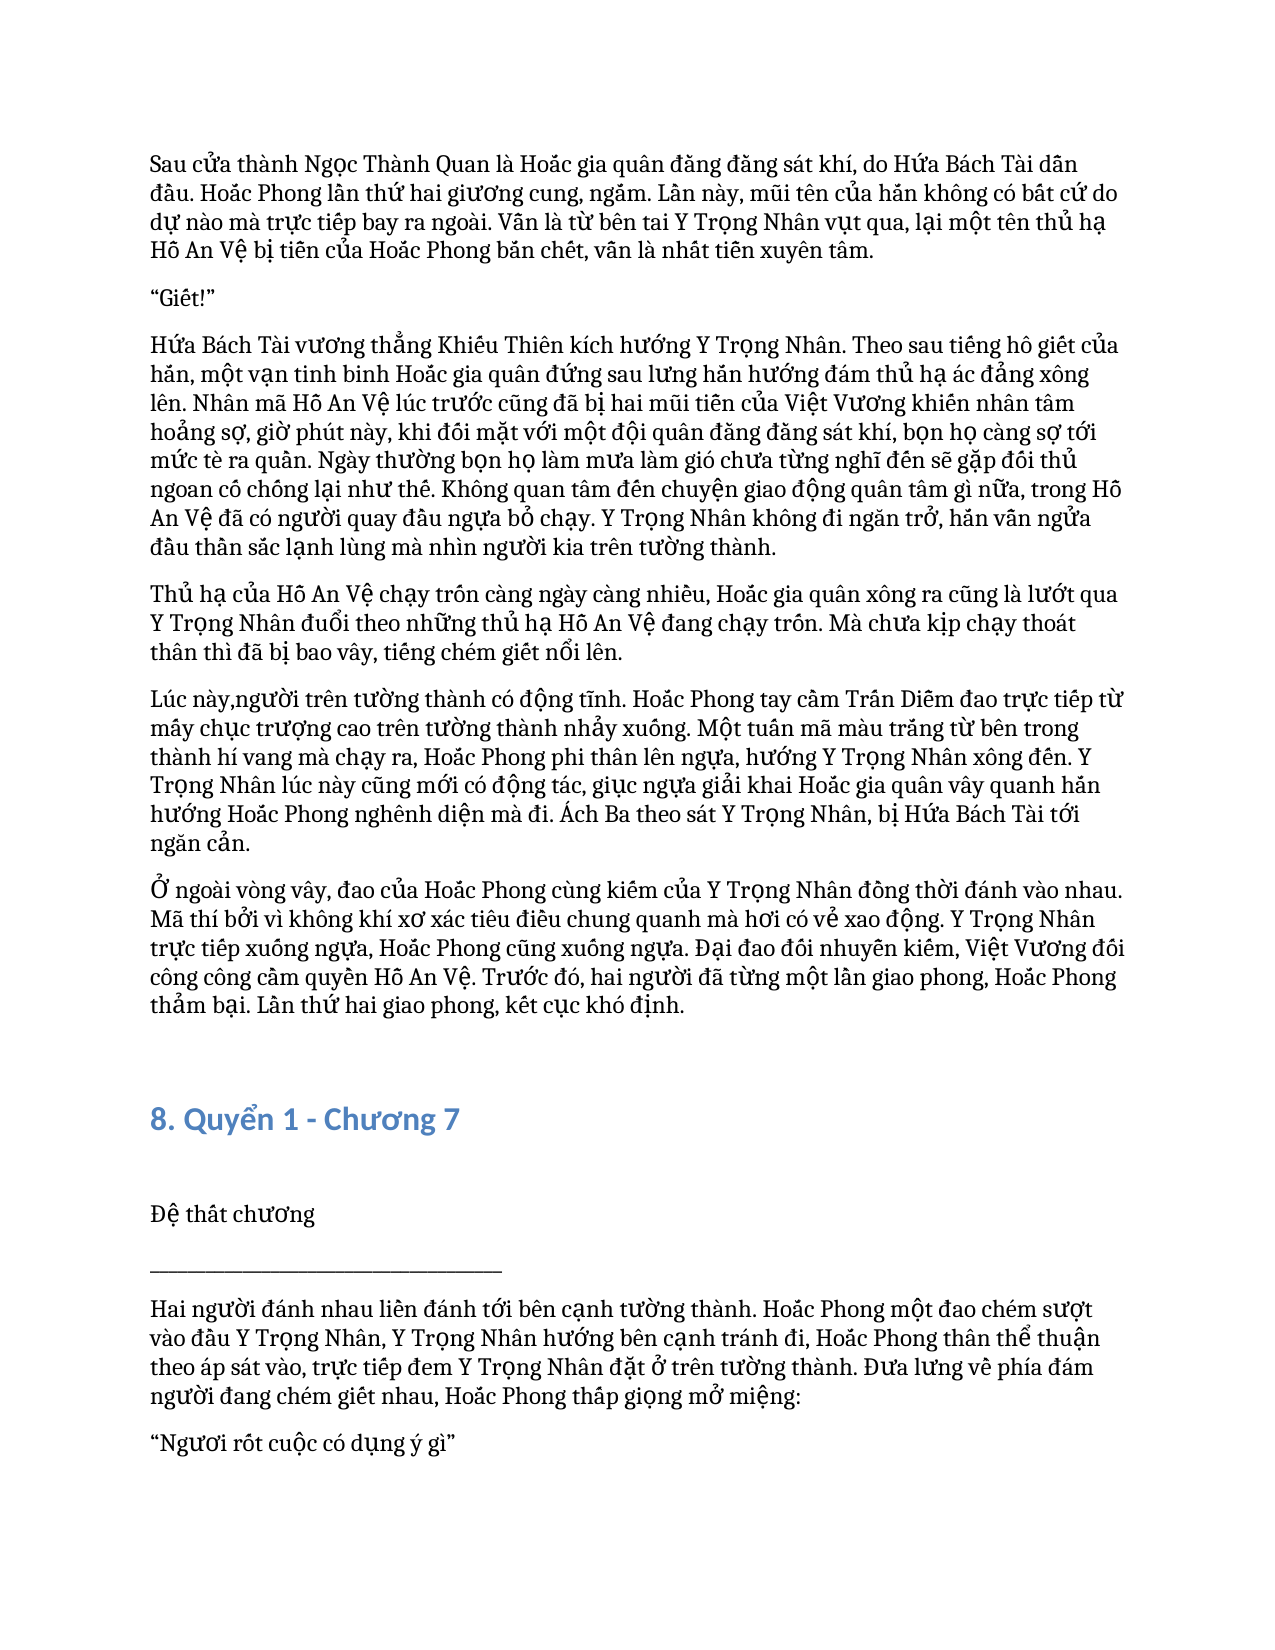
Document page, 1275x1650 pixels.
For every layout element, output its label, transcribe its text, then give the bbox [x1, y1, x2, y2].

text ______________________________________ [150, 1248, 1125, 1277]
subtitle 8. Quyển 1 - Chương 7 [150, 1098, 1125, 1139]
text Sau cửa thành Ngọc Thành Quan là Hoắc gia quân đằng đằng sát khí, do Hứa Bách Tài dẫn đầu. Hoắc Phong lần thứ hai giương cung, ngắm. Lần này, mũi tên của hắn không có bất cứ do dự nào mà trực tiếp bay ra ngoài. Vẫn là từ bên tai Y Trọng Nhân vụt qua, lại một tên thủ hạ Hỗ An Vệ bị tiễn của Hoắc Phong bắn chết, vẫn là nhất tiễn xuyên tâm. [150, 150, 1125, 265]
text “Giết!” [150, 284, 1125, 312]
text Hai người đánh nhau liền đánh tới bên cạnh tường thành. Hoắc Phong một đao chém sượt vào đầu Y Trọng Nhân, Y Trọng Nhân hướng bên cạnh tránh đi, Hoắc Phong thân thể thuận theo áp sát vào, trực tiếp đem Y Trọng Nhân đặt ở trên tường thành. Đưa lưng về phía đám người đang chém giết nhau, Hoắc Phong thấp giọng mở miệng: [150, 1295, 1125, 1410]
text Đệ thất chương [150, 1143, 1125, 1229]
text Hứa Bách Tài vương thẳng Khiếu Thiên kích hướng Y Trọng Nhân. Theo sau tiếng hô giết của hắn, một vạn tinh binh Hoắc gia quân đứng sau lưng hắn hướng đám thủ hạ ác đảng xông lên. Nhân mã Hỗ An Vệ lúc trước cũng đã bị hai mũi tiễn của Việt Vương khiến nhân tâm hoảng sợ, giờ phút này, khi đối mặt với một đội quân đằng đằng sát khí, bọn họ càng sợ tới mức tè ra quần. Ngày thường bọn họ làm mưa làm gió chưa từng nghĩ đến sẽ gặp đối thủ ngoan cố chống lại như thế. Không quan tâm đến chuyện giao động quân tâm gì nữa, trong Hỗ An Vệ đã có người quay đầu ngựa bỏ chạy. Y Trọng Nhân không đi ngăn trở, hắn vẫn ngửa đầu thần sắc lạnh lùng mà nhìn người kia trên tường thành. [150, 331, 1125, 561]
text Ở ngoài vòng vây, đao của Hoắc Phong cùng kiếm của Y Trọng Nhân đồng thời đánh vào nhau. Mã thí bởi vì không khí xơ xác tiêu điều chung quanh mà hơi có vẻ xao động. Y Trọng Nhân trực tiếp xuống ngựa, Hoắc Phong cũng xuống ngựa. Đại đao đối nhuyễn kiếm, Việt Vương đối công công cầm quyền Hỗ An Vệ. Trước đó, hai người đã từng một lần giao phong, Hoắc Phong thảm bại. Lần thứ hai giao phong, kết cục khó định. [150, 876, 1125, 1077]
text Thủ hạ của Hỗ An Vệ chạy trốn càng ngày càng nhiều, Hoắc gia quân xông ra cũng là lướt qua Y Trọng Nhân đuổi theo những thủ hạ Hỗ An Vệ đang chạy trốn. Mà chưa kịp chạy thoát thân thì đã bị bao vây, tiếng chém giết nổi lên. [150, 580, 1125, 666]
text “Ngươi rốt cuộc có dụng ý gì” [150, 1429, 1125, 1458]
text Lúc này,người trên tường thành có động tĩnh. Hoắc Phong tay cầm Trấn Diễm đao trực tiếp từ mấy chục trượng cao trên tường thành nhảy xuống. Một tuấn mã màu trắng từ bên trong thành hí vang mà chạy ra, Hoắc Phong phi thân lên ngựa, hướng Y Trọng Nhân xông đến. Y Trọng Nhân lúc này cũng mới có động tác, giục ngựa giải khai Hoắc gia quân vây quanh hắn hướng Hoắc Phong nghênh diện mà đi. Ách Ba theo sát Y Trọng Nhân, bị Hứa Bách Tài tới ngăn cản. [150, 685, 1125, 857]
